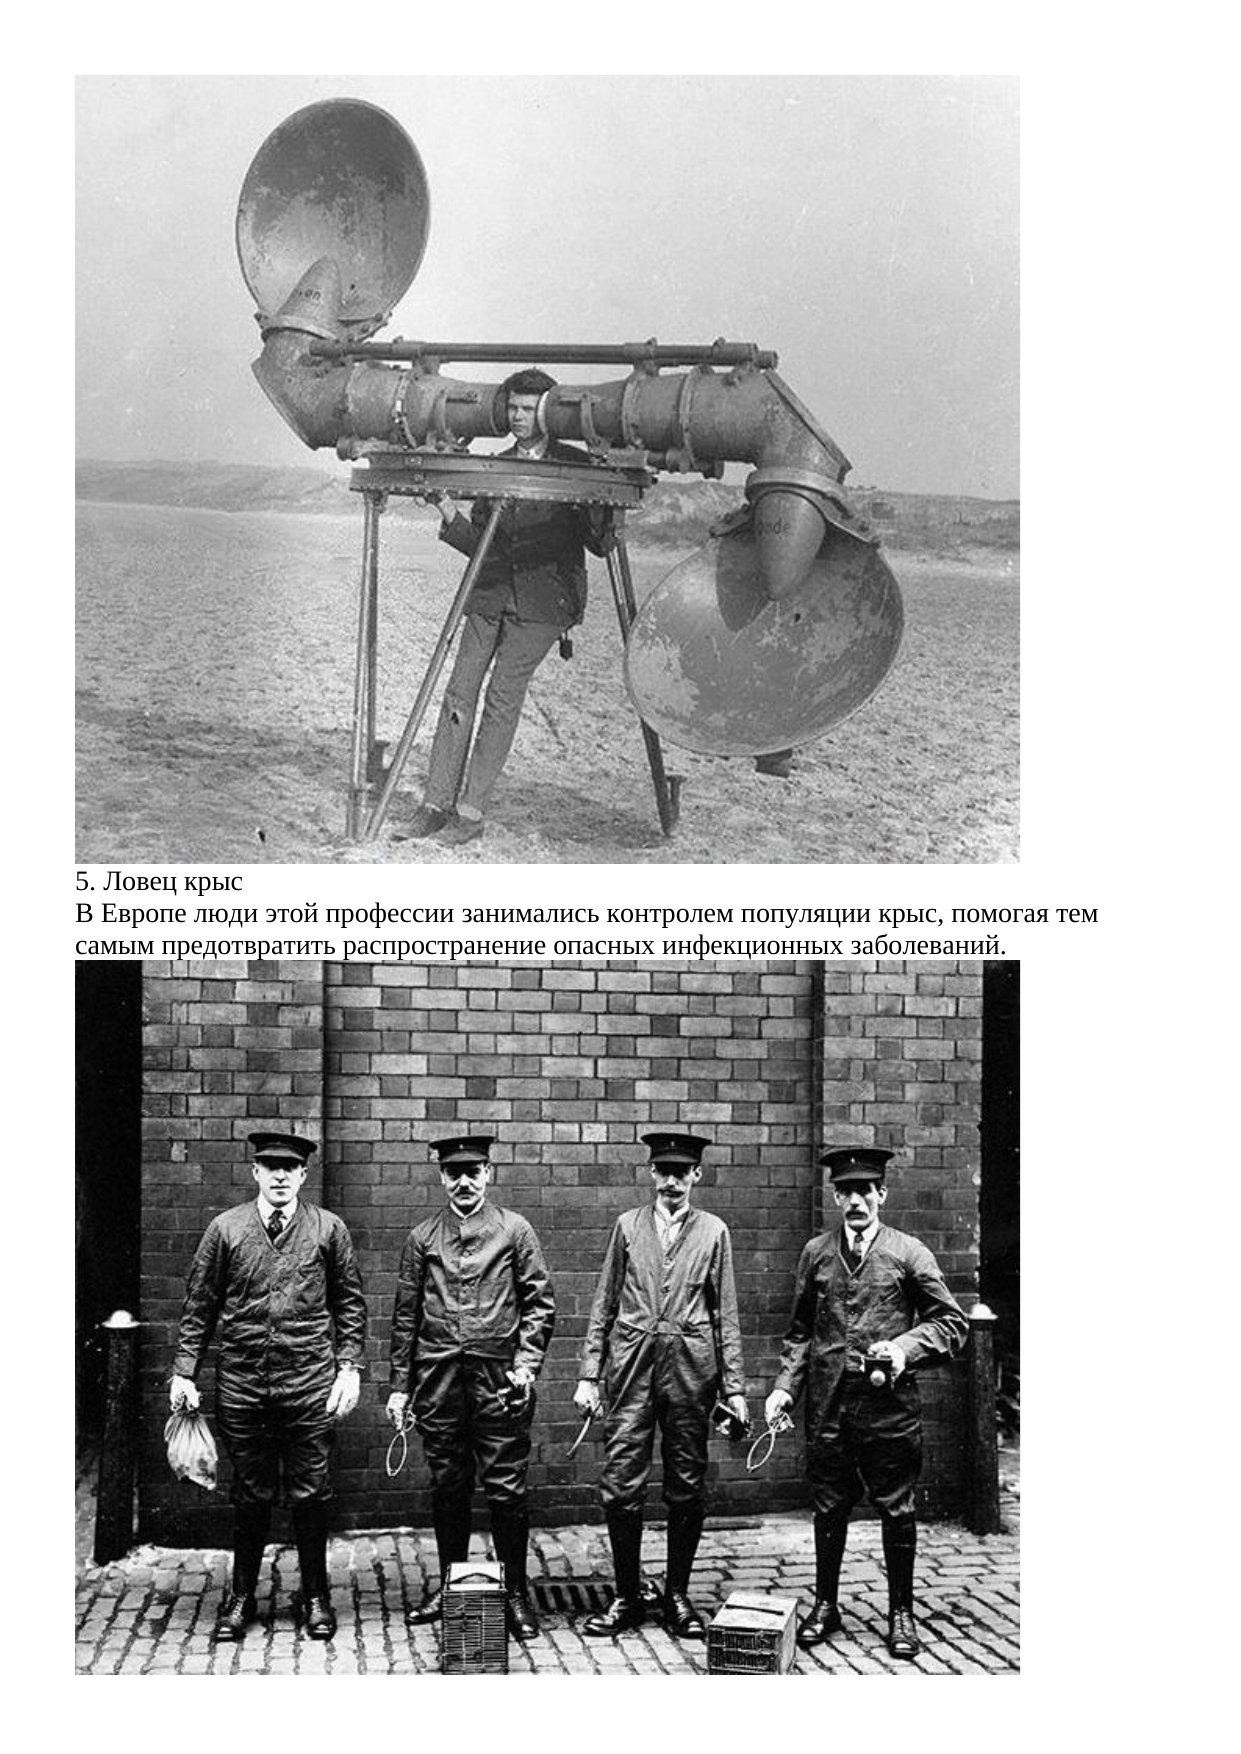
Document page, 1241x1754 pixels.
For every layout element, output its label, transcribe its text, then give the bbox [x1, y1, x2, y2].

text 5. Ловец крыс [75, 863, 1165, 896]
text В Европе люди этой профессии занимались контролем популяции крыс, помогая тем самым предотвратить распространение опасных инфекционных заболеваний. [75, 896, 1165, 961]
picture [75, 960, 1021, 1675]
picture [75, 75, 1021, 864]
